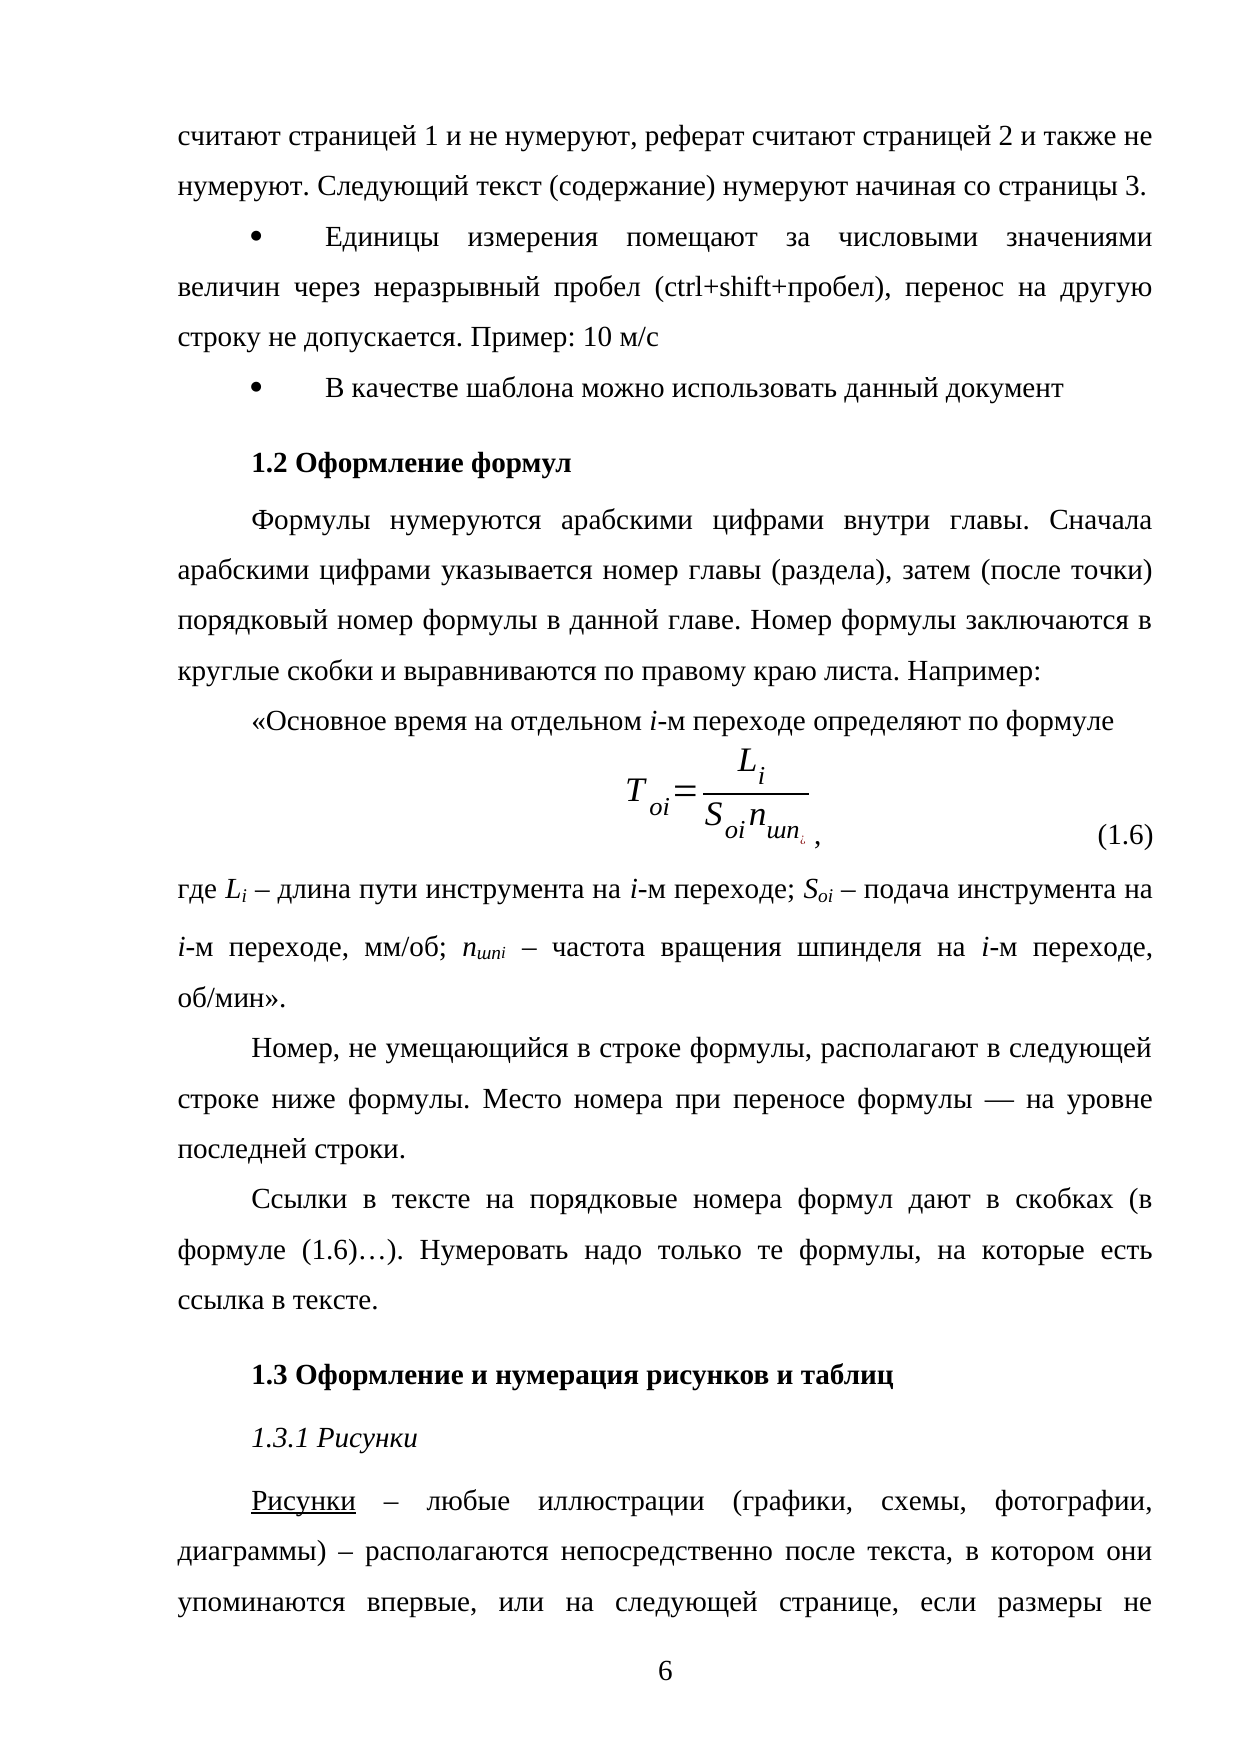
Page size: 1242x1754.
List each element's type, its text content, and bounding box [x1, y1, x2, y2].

text где Li – длина пути инструмента на i-м переходе; Sоi – подача инструмента на i-м переходе, мм/об; nшпi – частота вращения шпинделя на i-м переходе, об/мин». [177, 868, 1153, 1014]
text Ссылки в тексте на порядковые номера формул дают в скобках (в формуле (1.6)…). Нумеровать надо только те формулы, на которые есть ссылка в тексте. [177, 1182, 1153, 1316]
text Формулы нумеруются арабскими цифрами внутри главы. Сначала арабскими цифрами указывается номер главы (раздела), затем (после точки) порядковый номер формулы в данной главе. Номер формулы заключаются в круглые скобки и выравниваются по правому краю листа. Например: [177, 502, 1153, 686]
text «Основное время на отдельном i-м переходе определяют по формуле [177, 703, 1153, 737]
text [177, 1483, 1153, 1617]
title 1.3 Оформление и нумерация рисунков и таблиц [177, 1357, 1153, 1391]
list В качестве шаблона можно использовать данный документ [177, 370, 1153, 403]
subtitle 1.3.1 Рисунки [177, 1420, 1153, 1454]
text Номер, не умещающийся в строке формулы, располагают в следующей строке ниже формулы. Место номера при переносе формулы — на уровне последней строки. [177, 1031, 1153, 1165]
list Единицы измерения помещают за числовыми значениями величин через неразрывный пробел (ctrl+shift+пробел), перенос на другую строку не допускается. Пример: 10 м/с [177, 219, 1153, 353]
text , (1.6) [177, 742, 1153, 851]
title 1.2 Оформление формул [177, 445, 1153, 479]
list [177, 118, 1153, 202]
